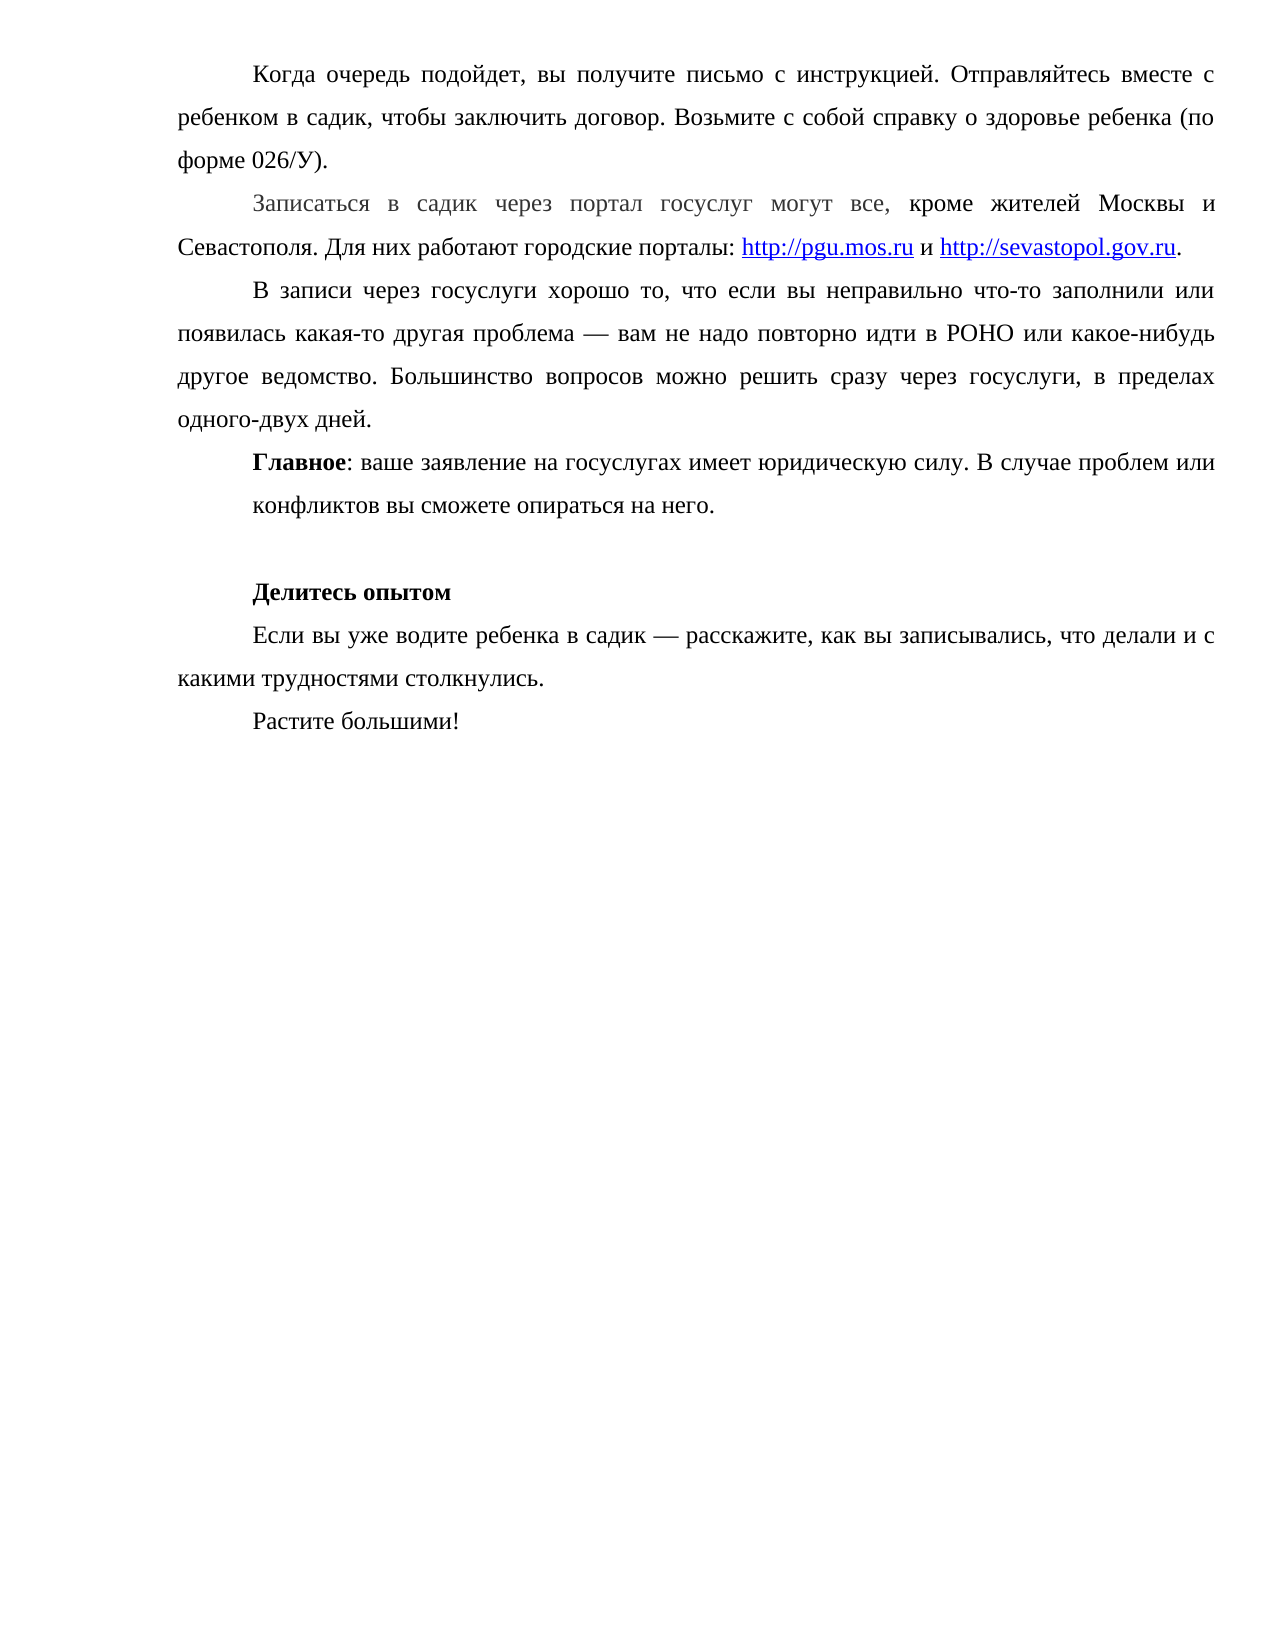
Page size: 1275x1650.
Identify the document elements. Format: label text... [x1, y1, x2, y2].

text Когда очередь подойдет, вы получите письмо с инструкцией. Отправляйтесь вместе с ребенком в садик, чтобы заключить договор. Возьмите с собой справку о здоровье ребенка (по форме 026/У). [177, 59, 1216, 174]
text Записаться в садик через портал госуслуг могут все, кроме жителей Москвы и Севастополя. Для них работают городские порталы: http://pgu.mos.ru и http://sevastopol.gov.ru. [177, 188, 1216, 260]
text В записи через госуслуги хорошо то, что если вы неправильно что-то заполнили или появилась какая-то другая проблема — вам не надо повторно идти в РОНО или какое-нибудь другое ведомство. Большинство вопросов можно решить сразу через госуслуги, в пределах одного-двух дней. [177, 275, 1216, 433]
text Главное: ваше заявление на госуслугах имеет юридическую силу. В случае проблем или конфликтов вы сможете опираться на него. [252, 447, 1216, 519]
subtitle Делитесь опытом [177, 577, 1216, 605]
text Растите большими! [252, 706, 1216, 735]
text Если вы уже водите ребенка в садик — расскажите, как вы записывались, что делали и с какими трудностями столкнулись. [177, 620, 1216, 692]
